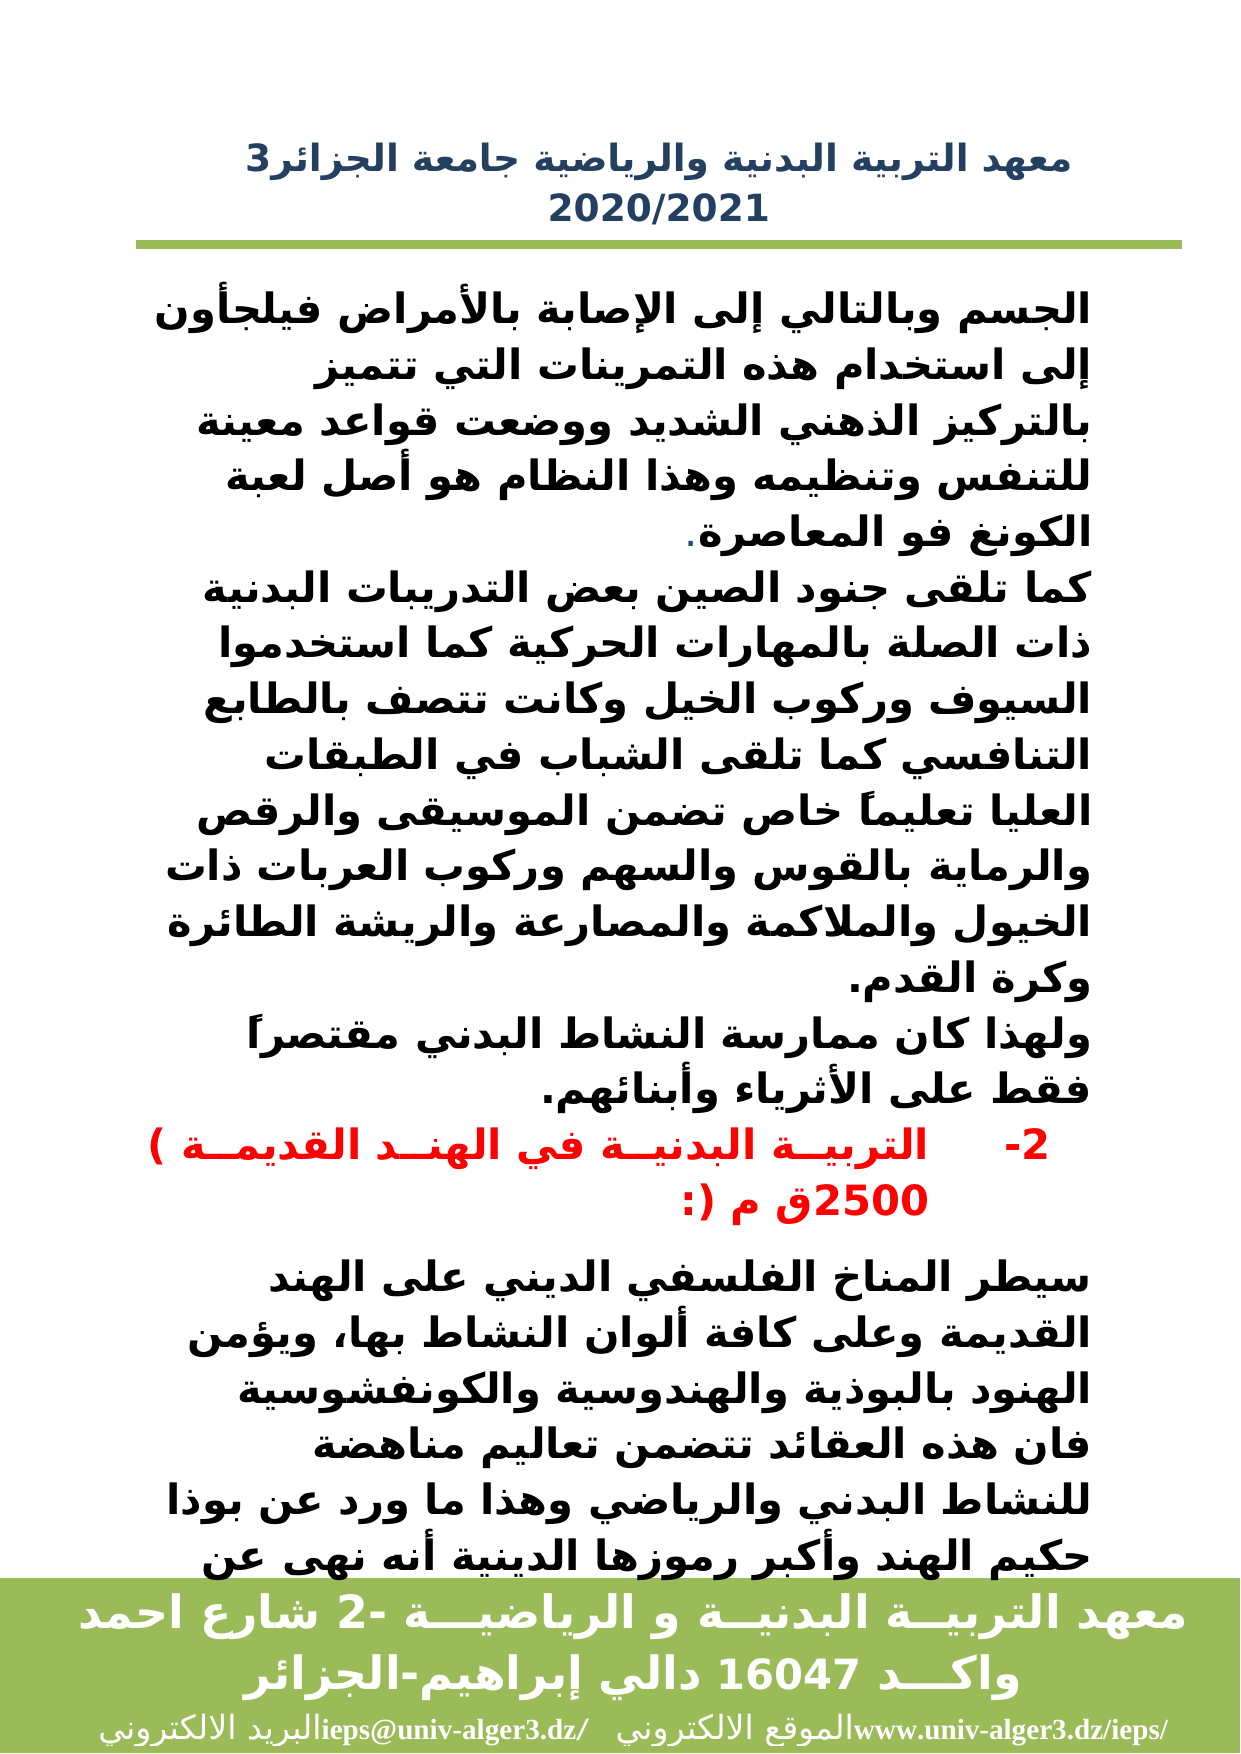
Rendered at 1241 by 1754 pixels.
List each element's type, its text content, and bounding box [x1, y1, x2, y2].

list التربية البدنية في الهند القديمة )2500ق م (: [148, 1121, 1004, 1225]
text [148, 285, 1093, 1002]
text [148, 1253, 1093, 1580]
text ولهذا كان ممارسة النشاط البدني مقتصراً فقط على الأثرياء وأبنائهم. [148, 1009, 1093, 1114]
